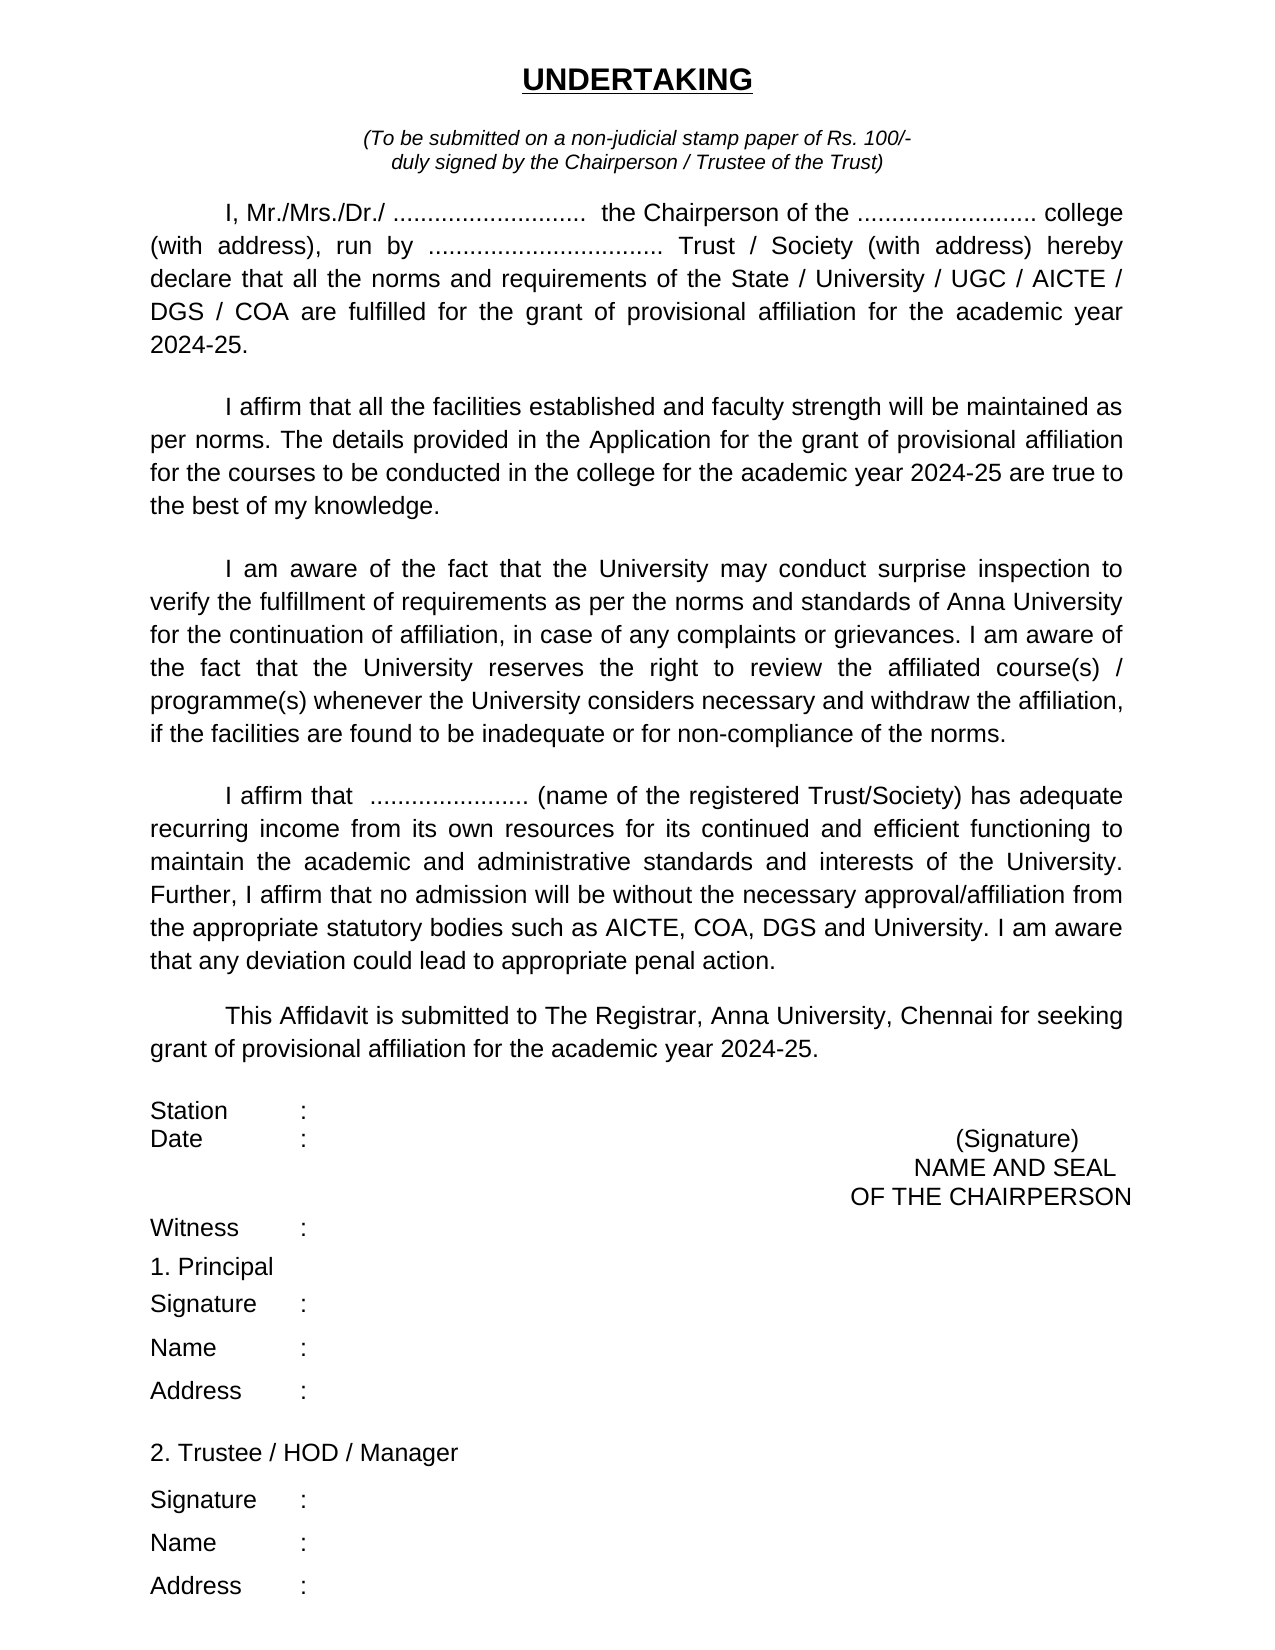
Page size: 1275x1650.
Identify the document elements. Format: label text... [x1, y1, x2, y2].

text Date : (Signature) [150, 1124, 1125, 1153]
text NAME AND SEAL [825, 1153, 1125, 1182]
text 2. Trustee / HOD / Manager [150, 1438, 1134, 1467]
text Name : [150, 1528, 1134, 1557]
text Address : [150, 1571, 1134, 1600]
text OF THE CHAIRPERSON [150, 1182, 1134, 1211]
text I am aware of the fact that the University may conduct surprise inspection to verify the fulfillment of requirements as per the norms and standards of Anna University for the continuation of affiliation, in case of any complaints or grievances. I am aware of the fact that the University reserves the right to review the affiliated course(s) / programme(s) whenever the University considers necessary and withdraw the affiliation, if the facilities are found to be inadequate or for non-compliance of the norms. [150, 553, 1125, 747]
text 1. Principal [150, 1252, 1134, 1280]
text I affirm that ....................... (name of the registered Trust/Society) has adequate recurring income from its own resources for its continued and efficient functioning to maintain the academic and administrative standards and interests of the University. Further, I affirm that no admission will be without the necessary approval/affiliation from the appropriate statutory bodies such as AICTE, COA, DGS and University. I am aware that any deviation could lead to appropriate penal action. [150, 781, 1125, 975]
text Address : [150, 1376, 1134, 1404]
text duly signed by the Chairperson / Trustee of the Trust) [150, 150, 1125, 174]
text Witness : [150, 1213, 1134, 1242]
text Signature : [150, 1485, 1134, 1513]
text I affirm that all the facilities established and faculty strength will be maintained as per norms. The details provided in the Application for the grant of provisional affiliation for the courses to be conducted in the college for the academic year 2024-25 are true to the best of my knowledge. [150, 392, 1125, 520]
list This Affidavit is submitted to The Registrar, Anna University, Chennai for seeking grant of provisional affiliation for the academic year 2024-25. [150, 1001, 1125, 1063]
text I, Mr./Mrs./Dr./ ............................ the Chairperson of the .......................... college (with address), run by .................................. Trust / Society (with address) hereby declare that all the norms and requirements of the State / University / UGC / AICTE / DGS / COA are fulfilled for the grant of provisional affiliation for the academic year 2024-25. [150, 198, 1125, 359]
text UNDERTAKING [150, 61, 1125, 97]
text Station : [150, 1096, 1125, 1124]
text Name : [150, 1332, 1134, 1361]
text (To be submitted on a non-judicial stamp paper of Rs. 100/- [150, 126, 1125, 150]
text Signature : [150, 1289, 1134, 1318]
